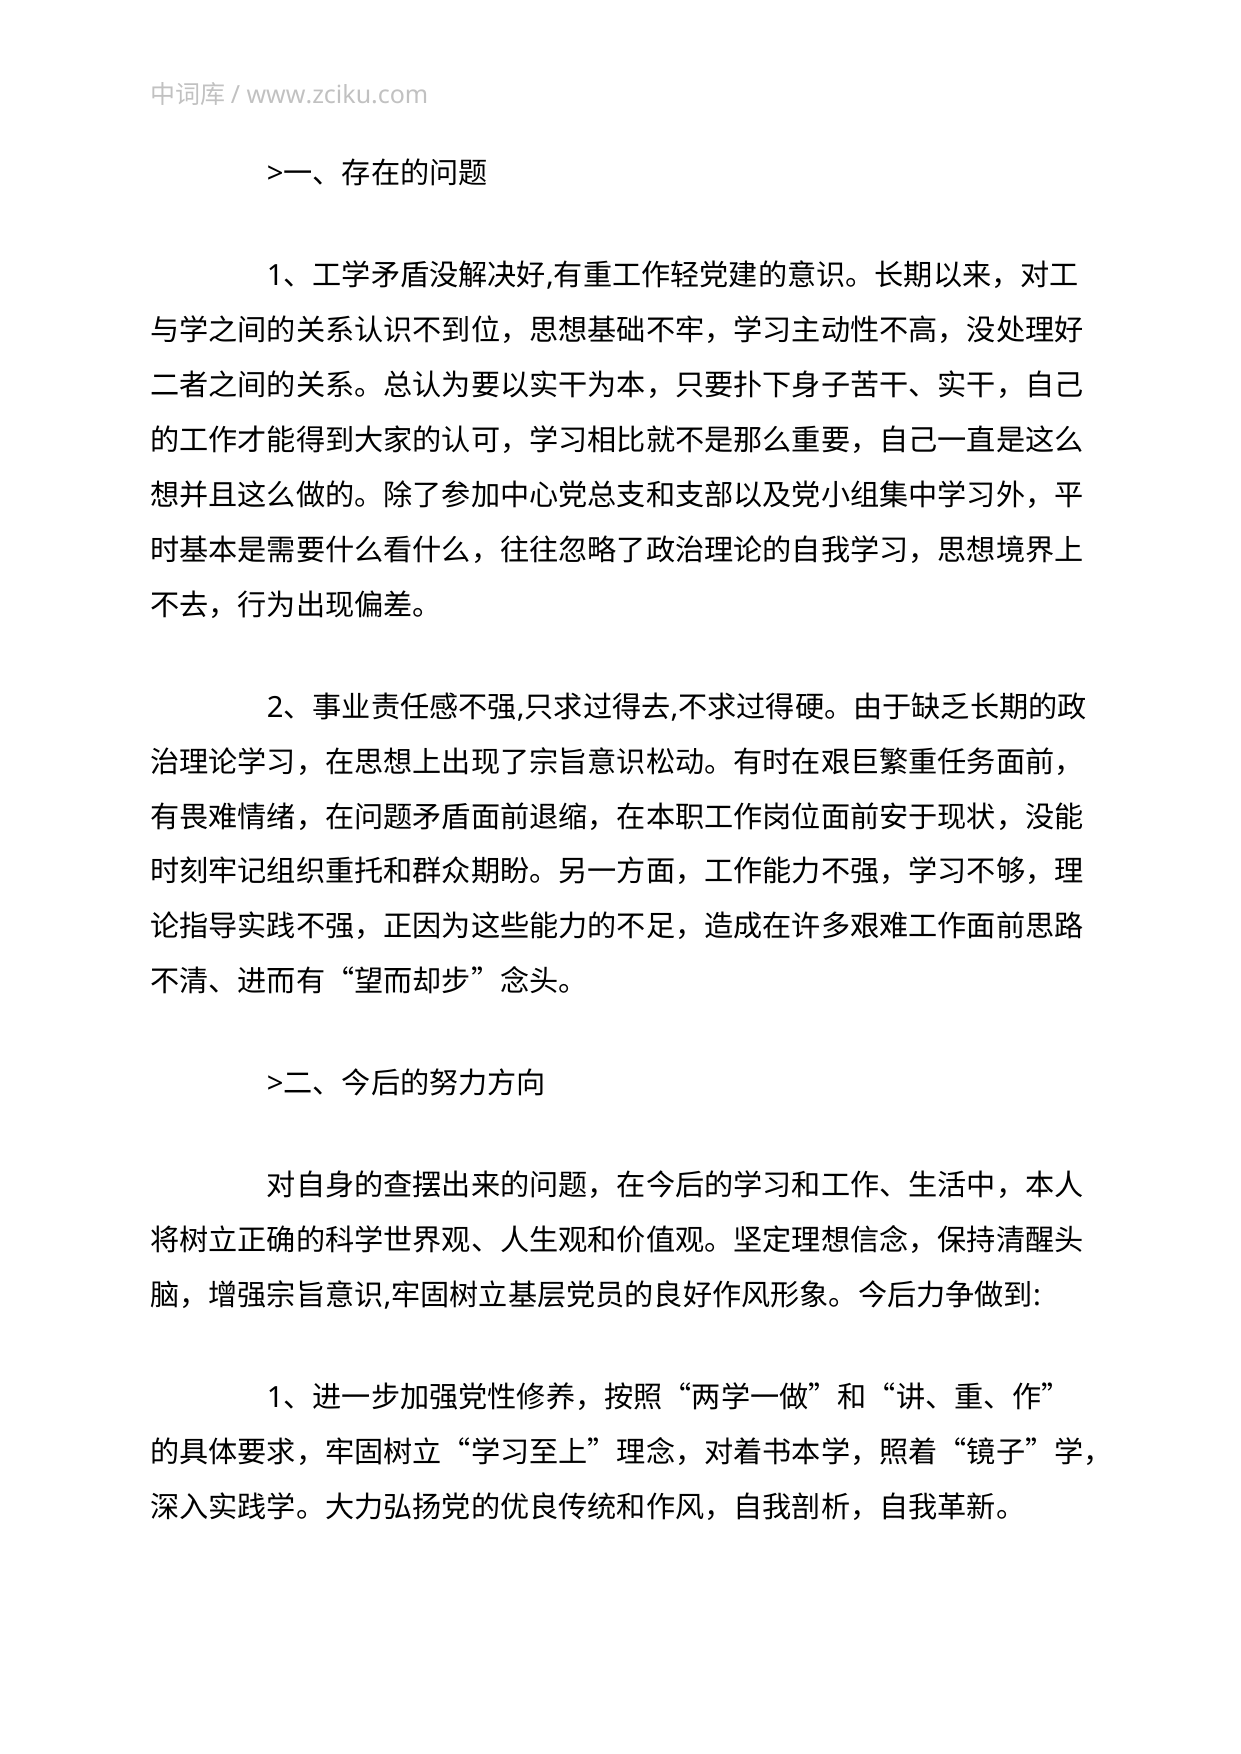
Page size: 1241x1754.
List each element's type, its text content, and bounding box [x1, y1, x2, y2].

text >二、今后的努力方向 [150, 1059, 1090, 1102]
text >一、存在的问题 [150, 150, 1090, 192]
text 1、进一步加强党性修养，按照“两学一做”和“讲、重、作”的具体要求，牢固树立“学习至上”理念，对着书本学，照着“镜子”学，深入实践学。大力弘扬党的优良传统和作风，自我剖析，自我革新。 [150, 1373, 1090, 1526]
text 1、工学矛盾没解决好,有重工作轻党建的意识。长期以来，对工与学之间的关系认识不到位，思想基础不牢，学习主动性不高，没处理好二者之间的关系。总认为要以实干为本，只要扑下身子苦干、实干，自己的工作才能得到大家的认可，学习相比就不是那么重要，自己一直是这么想并且这么做的。除了参加中心党总支和支部以及党小组集中学习外，平时基本是需要什么看什么，往往忽略了政治理论的自我学习，思想境界上不去，行为出现偏差。 [150, 252, 1090, 624]
text 2、事业责任感不强,只求过得去,不求过得硬。由于缺乏长期的政治理论学习，在思想上出现了宗旨意识松动。有时在艰巨繁重任务面前，有畏难情绪，在问题矛盾面前退缩，在本职工作岗位面前安于现状，没能时刻牢记组织重托和群众期盼。另一方面，工作能力不强，学习不够，理论指导实践不强，正因为这些能力的不足，造成在许多艰难工作面前思路不清、进而有“望而却步”念头。 [150, 683, 1090, 1000]
text 对自身的查摆出来的问题，在今后的学习和工作、生活中，本人将树立正确的科学世界观、人生观和价值观。坚定理想信念，保持清醒头脑，增强宗旨意识,牢固树立基层党员的良好作风形象。今后力争做到: [150, 1162, 1090, 1314]
